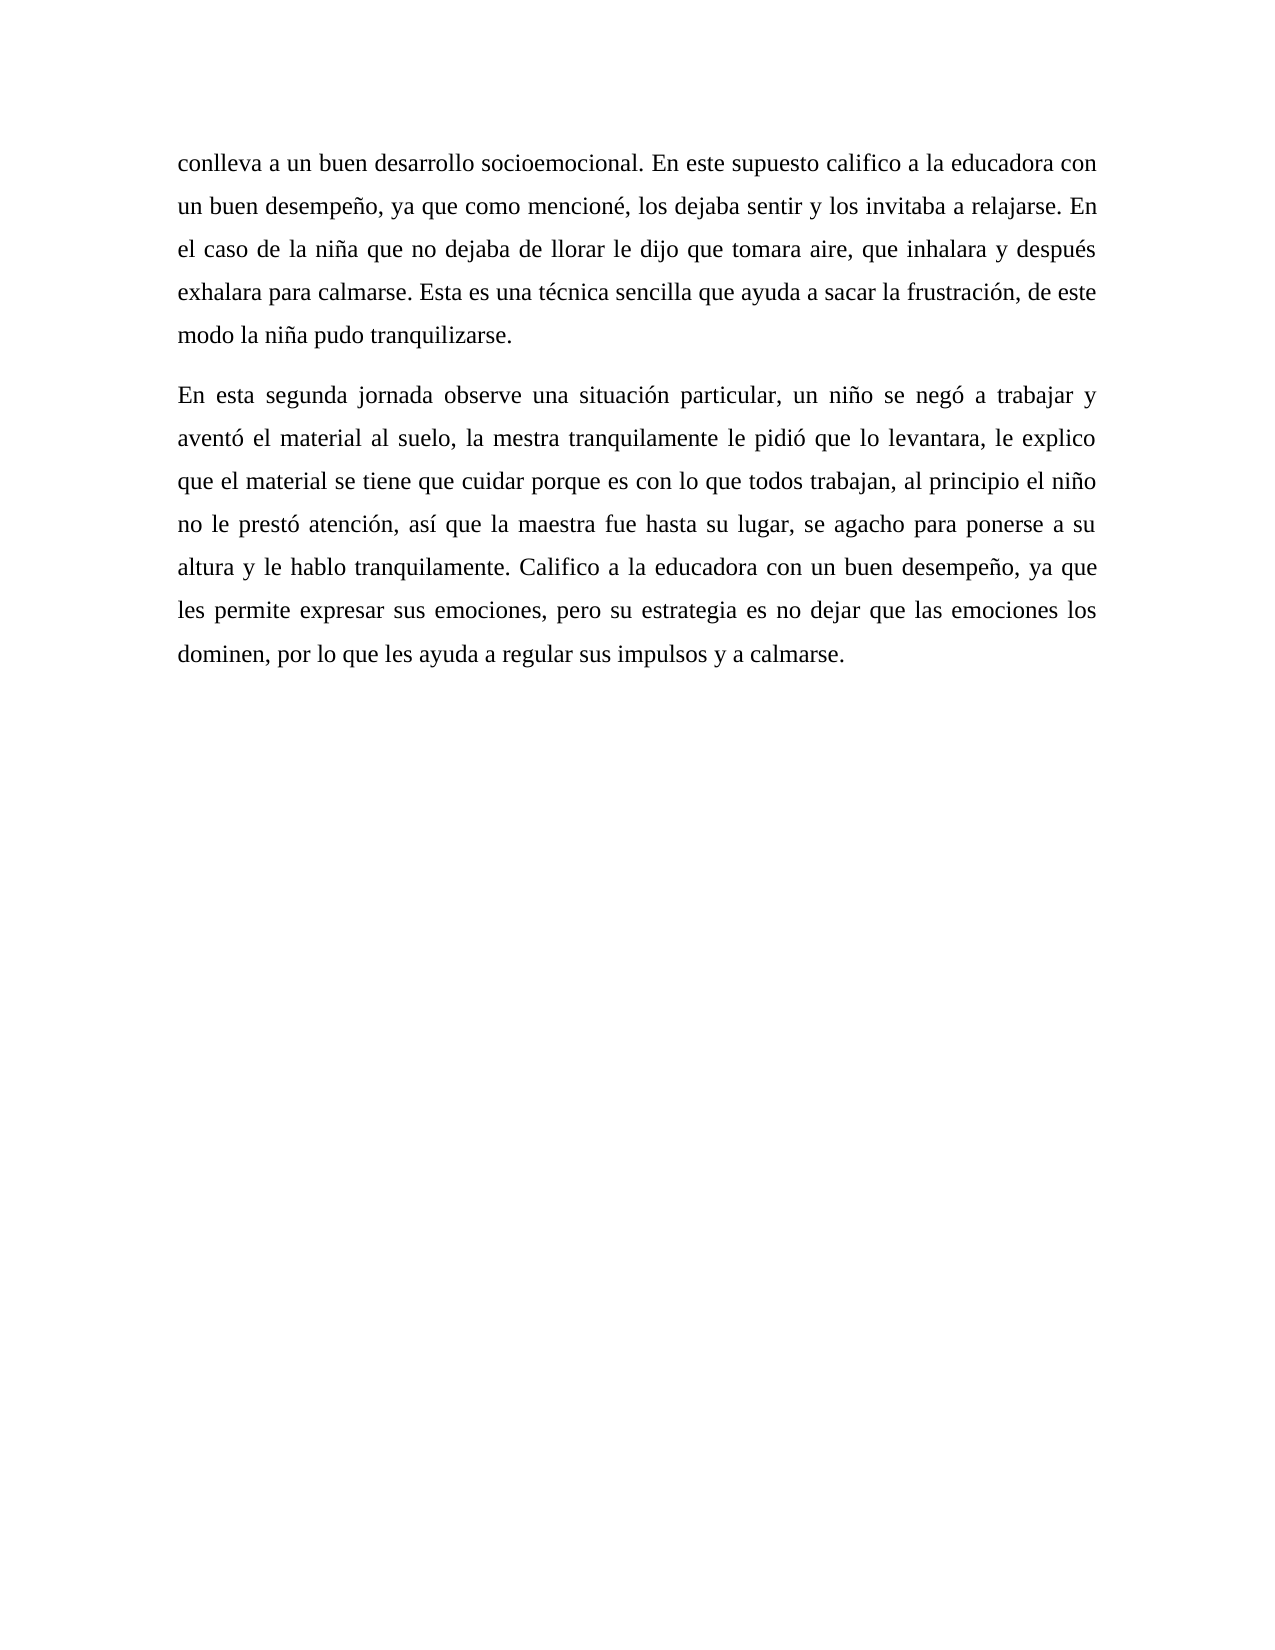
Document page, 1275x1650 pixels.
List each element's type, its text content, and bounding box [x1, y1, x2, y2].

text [177, 148, 1098, 349]
text En esta segunda jornada observe una situación particular, un niño se negó a trabajar y aventó el material al suelo, la mestra tranquilamente le pidió que lo levantara, le explico que el material se tiene que cuidar porque es con lo que todos trabajan, al principio el niño no le prestó atención, así que la maestra fue hasta su lugar, se agacho para ponerse a su altura y le hablo tranquilamente. Califico a la educadora con un buen desempeño, ya que les permite expresar sus emociones, pero su estrategia es no dejar que las emociones los dominen, por lo que les ayuda a regular sus impulsos y a calmarse. [177, 380, 1098, 667]
